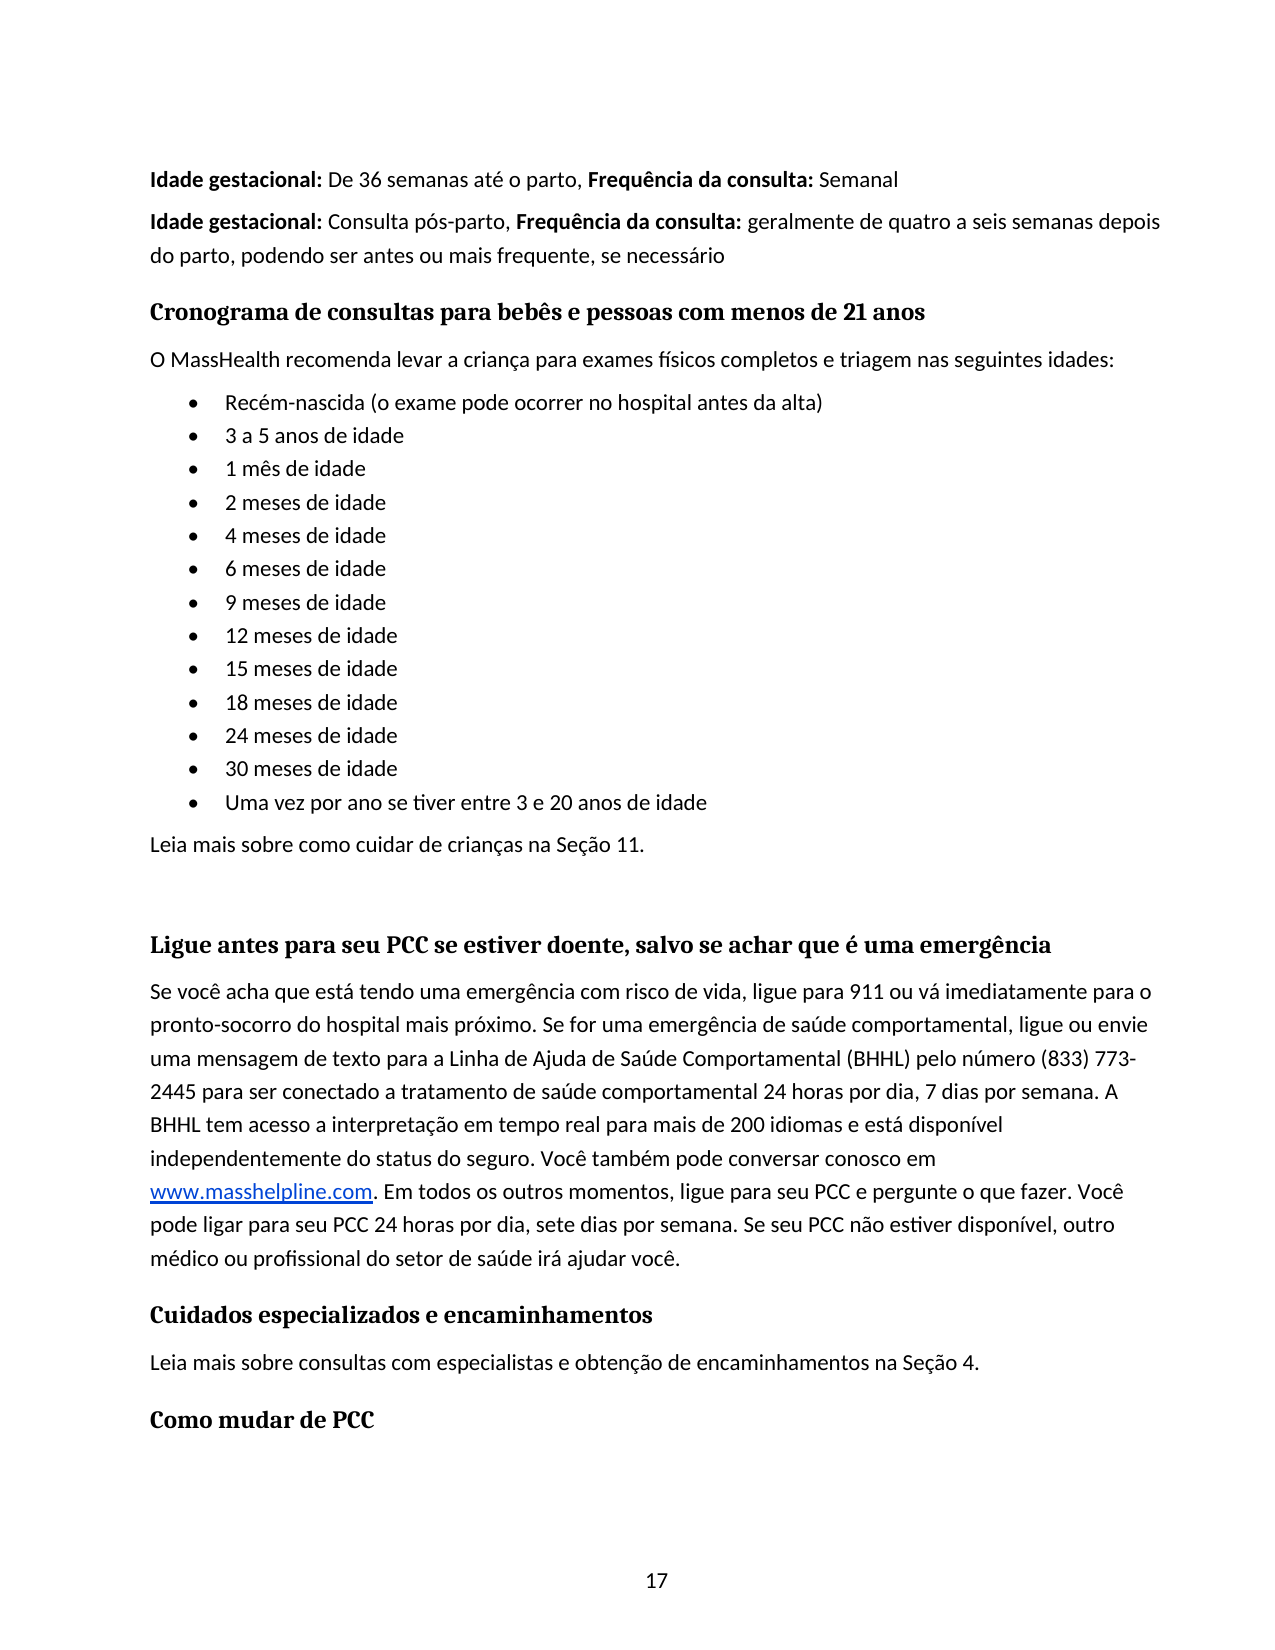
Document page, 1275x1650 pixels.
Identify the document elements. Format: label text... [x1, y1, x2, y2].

subtitle Ligue antes para seu PCC se estiver doente, salvo se achar que é uma emergência [150, 926, 1153, 959]
list 15 meses de idade [187, 649, 1162, 682]
list 9 meses de idade [187, 582, 1162, 616]
list 4 meses de idade [187, 516, 1162, 549]
subtitle Como mudar de PCC [150, 1401, 1153, 1434]
list Uma vez por ano se tiver entre 3 e 20 anos de idade [187, 782, 1162, 816]
text Leia mais sobre consultas com especialistas e obtenção de encaminhamentos na Seção 4. [150, 1343, 1162, 1376]
text Se você acha que está tendo uma emergência com risco de vida, ligue para 911 ou vá imediatamente para o pronto-socorro do hospital mais próximo. Se for uma emergência de saúde comportamental, ligue ou envie uma mensagem de texto para a Linha de Ajuda de Saúde Comportamental (BHHL) pelo número (833) 773-2445 para ser conectado a tratamento de saúde comportamental 24 horas por dia, 7 dias por semana. A BHHL tem acesso a interpretação em tempo real para mais de 200 idiomas e está disponível independentemente do status do seguro. Você também pode conversar conosco em www.masshelpline.com. Em todos os outros momentos, ligue para seu PCC e pergunte o que fazer. Você pode ligar para seu PCC 24 horas por dia, sete dias por semana. Se seu PCC não estiver disponível, outro médico ou profissional do setor de saúde irá ajudar você. [150, 972, 1162, 1272]
subtitle Cronograma de consultas para bebês e pessoas com menos de 21 anos [150, 294, 1153, 327]
subtitle Cuidados especializados e encaminhamentos [150, 1297, 1153, 1330]
text Idade gestacional: Consulta pós-parto, Frequência da consulta: geralmente de quatro a seis semanas depois do parto, podendo ser antes ou mais frequente, se necessário [150, 202, 1162, 269]
list Recém-nascida (o exame pode ocorrer no hospital antes da alta) [187, 382, 1162, 416]
text O MassHealth recomenda levar a criança para exames físicos completos e triagem nas seguintes idades: [150, 339, 1162, 373]
text Idade gestacional: De 36 semanas até o parto, Frequência da consulta: Semanal [150, 159, 1162, 193]
text Leia mais sobre como cuidar de crianças na Seção 11. [150, 825, 1162, 858]
list 18 meses de idade [187, 682, 1162, 716]
list 2 meses de idade [187, 482, 1162, 516]
list 30 meses de idade [187, 749, 1162, 782]
list 12 meses de idade [187, 616, 1162, 649]
list 6 meses de idade [187, 549, 1162, 582]
list 3 a 5 anos de idade [187, 416, 1162, 449]
list 24 meses de idade [187, 716, 1162, 749]
list 1 mês de idade [187, 449, 1162, 482]
